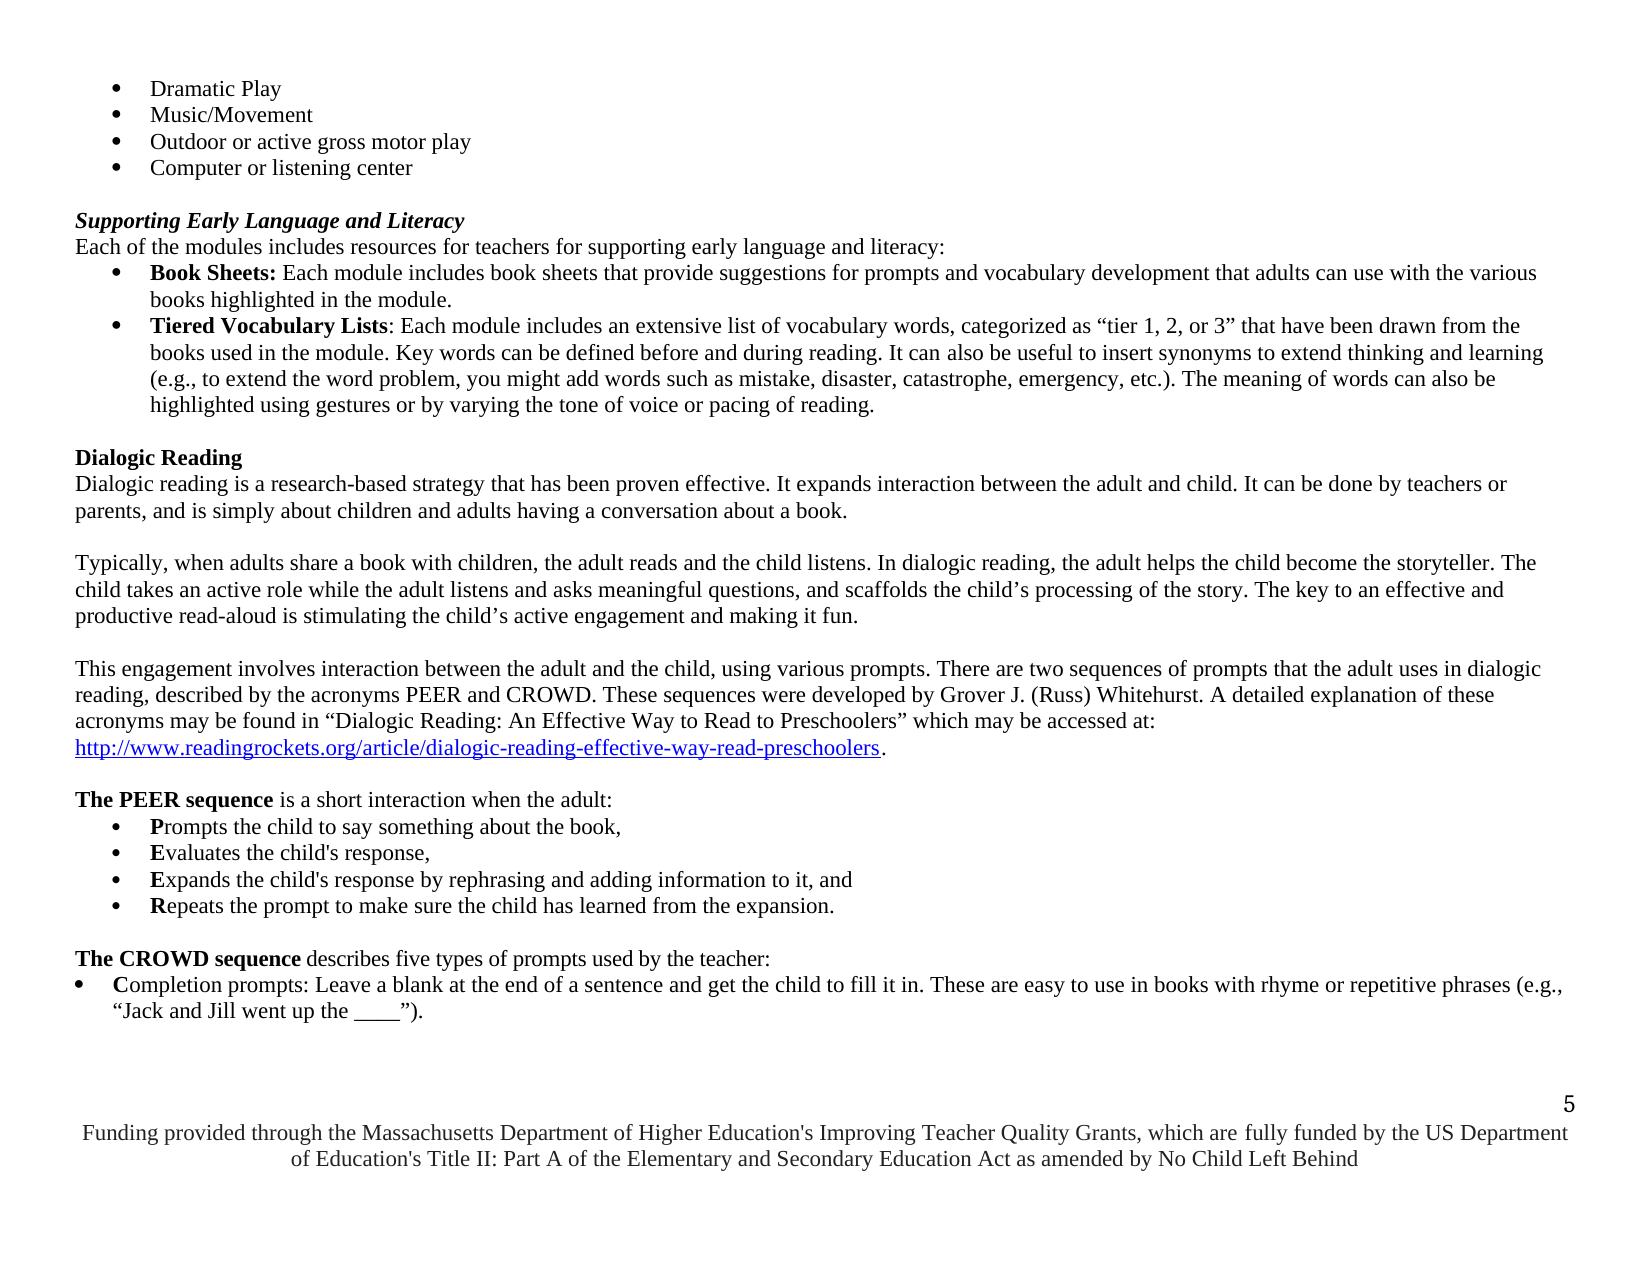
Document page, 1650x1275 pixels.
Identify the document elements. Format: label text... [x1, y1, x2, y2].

list Dramatic Play [112, 75, 1575, 101]
list Evaluates the child's response, [112, 839, 1575, 866]
text The PEER sequence is a short interaction when the adult: [75, 787, 1575, 813]
text Dialogic reading is a research-based strategy that has been proven effective. It expands interaction between the adult and child. It can be done by teachers or parents, and is simply about children and adults having a conversation about a book. [848, 470, 1575, 523]
list Repeats the prompt to make sure the child has learned from the expansion. [112, 892, 1575, 918]
list Music/Movement [112, 101, 1575, 128]
subtitle Completion prompts: Leave a blank at the end of a sentence and get the child to fill it in. These are easy to use in books with rhyme or repetitive phrases (e.g., “Jack and Jill went up the ____”). [75, 971, 1575, 1024]
text Supporting Early Language and Literacy [75, 207, 1575, 233]
list Expands the child's response by rephrasing and adding information to it, and [112, 866, 1575, 892]
list Outdoor or active gross motor play [112, 128, 1575, 154]
list Prompts the child to say something about the book, [112, 813, 1575, 839]
text Typically, when adults share a book with children, the adult reads and the child listens. In dialogic reading, the adult helps the child become the storyteller. The child takes an active role while the adult listens and asks meaningful questions, and scaffolds the child’s processing of the story. The key to an effective and productive read-aloud is stimulating the child’s active engagement and making it fun. [859, 549, 1575, 628]
list Computer or listening center [112, 154, 1575, 180]
text Dialogic Reading [75, 444, 1575, 470]
text This engagement involves interaction between the adult and the child, using various prompts. There are two sequences of prompts that the adult uses in dialogic reading, described by the acronyms PEER and CROWD. These sequences were developed by Grover J. (Russ) Whitehurst. A detailed explanation of these acronyms may be found in “Dialogic Reading: An Effective Way to Read to Preschoolers” which may be accessed at: http://www.readingrockets.org/article/dialogic-reading-effective-way-read-preschoolers. [75, 655, 1575, 760]
list Tiered Vocabulary Lists: Each module includes an extensive list of vocabulary words, categorized as “tier 1, 2, or 3” that have been drawn from the books used in the module. Key words can be defined before and during reading. It can also be useful to insert synonyms to extend thinking and learning (e.g., to extend the word problem, you might add words such as mistake, disaster, catastrophe, emergency, etc.). The meaning of words can also be highlighted using gestures or by varying the tone of voice or pacing of reading. [112, 312, 1575, 418]
list Book Sheets: Each module includes book sheets that provide suggestions for prompts and vocabulary development that adults can use with the various books highlighted in the module. [112, 259, 1575, 312]
subtitle The CROWD sequence describes five types of prompts used by the teacher: [75, 945, 1575, 971]
text Each of the modules includes resources for teachers for supporting early language and literacy: [75, 233, 1575, 259]
